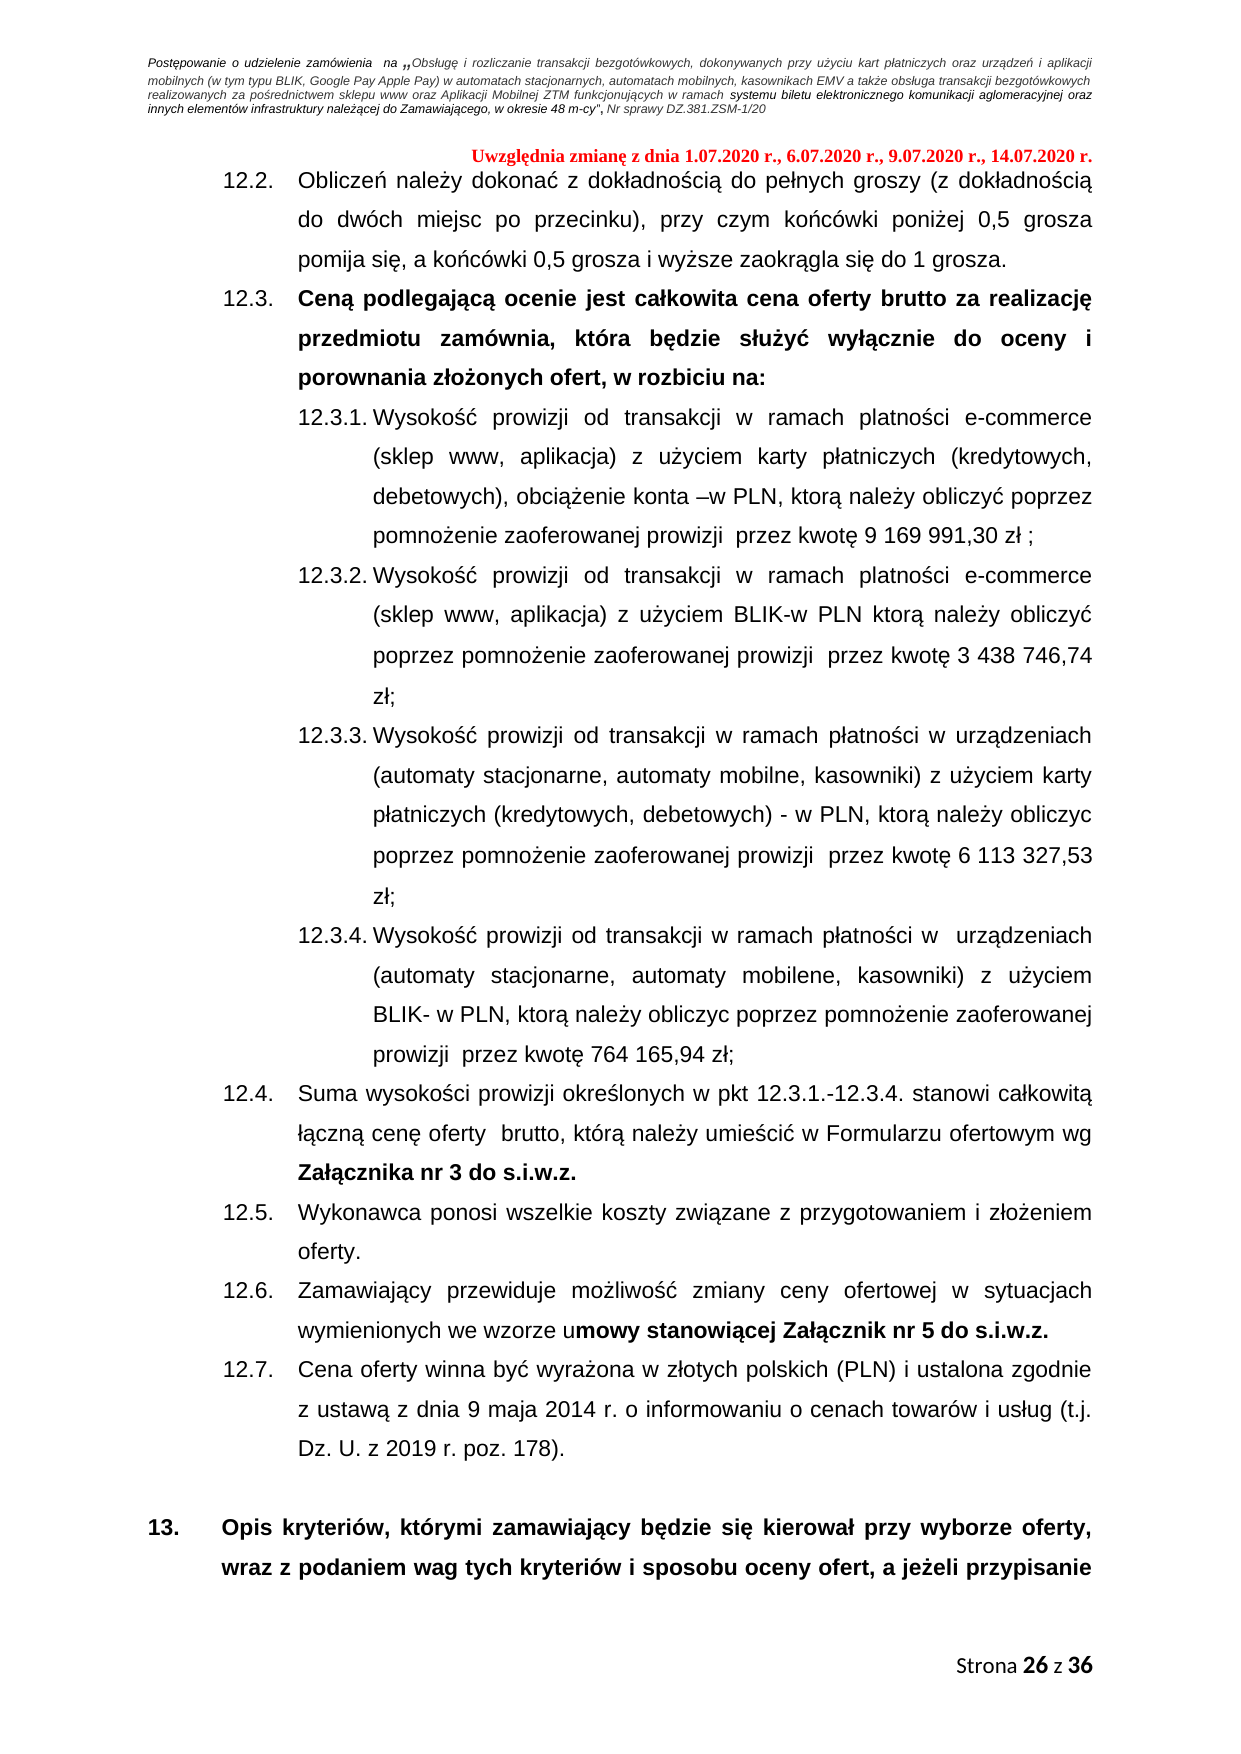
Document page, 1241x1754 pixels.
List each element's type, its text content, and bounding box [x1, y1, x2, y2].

list Wysokość prowizji od transakcji w ramach płatności w urządzeniach (automaty stacjonarne, automaty mobilne, kasowniki) z użyciem karty płatniczych (kredytowych, debetowych) - w PLN, ktorą należy obliczyc poprzez pomnożenie zaoferowanej prowizji przez kwotę 6 113 327,53 zł; [298, 722, 1093, 909]
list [148, 1514, 1093, 1580]
list Wykonawca ponosi wszelkie koszty związane z przygotowaniem i złożeniem oferty. [223, 1198, 1093, 1264]
list Obliczeń należy dokonać z dokładnością do pełnych groszy (z dokładnością do dwóch miejsc po przecinku), przy czym końcówki poniżej 0,5 grosza pomija się, a końcówki 0,5 grosza i wyższe zaokrągla się do 1 grosza. [223, 167, 1093, 272]
list Wysokość prowizji od transakcji w ramach platności e-commerce (sklep www, aplikacja) z użyciem BLIK-w PLN ktorą należy obliczyć poprzez pomnożenie zaoferowanej prowizji przez kwotę 3 438 746,74 zł; [298, 562, 1093, 709]
list Wysokość prowizji od transakcji w ramach platności e-commerce (sklep www, aplikacja) z użyciem karty płatniczych (kredytowych, debetowych), obciążenie konta –w PLN, ktorą należy obliczyć poprzez pomnożenie zaoferowanej prowizji przez kwotę 9 169 991,30 zł ; [298, 404, 1093, 549]
list Suma wysokości prowizji określonych w pkt 12.3.1.-12.3.4. stanowi całkowitą łączną cenę oferty brutto, którą należy umieścić w Formularzu ofertowym wg Załącznika nr 3 do s.i.w.z. [223, 1080, 1093, 1185]
list Zamawiający przewiduje możliwość zmiany ceny ofertowej w sytuacjach wymienionych we wzorze umowy stanowiącej Załącznik nr 5 do s.i.w.z. [223, 1277, 1093, 1343]
list Cena oferty winna być wyrażona w złotych polskich (PLN) i ustalona zgodnie z ustawą z dnia 9 maja 2014 r. o informowaniu o cenach towarów i usług (t.j. Dz. U. z 2019 r. poz. 178). [223, 1356, 1093, 1462]
list Wysokość prowizji od transakcji w ramach płatności w urządzeniach (automaty stacjonarne, automaty mobilene, kasowniki) z użyciem BLIK- w PLN, ktorą należy obliczyc poprzez pomnożenie zaoferowanej prowizji przez kwotę 764 165,94 zł; [298, 922, 1093, 1067]
list Ceną podlegającą ocenie jest całkowita cena oferty brutto za realizację przedmiotu zamównia, która będzie służyć wyłącznie do oceny i porownania złożonych ofert, w rozbiciu na: [223, 285, 1093, 391]
